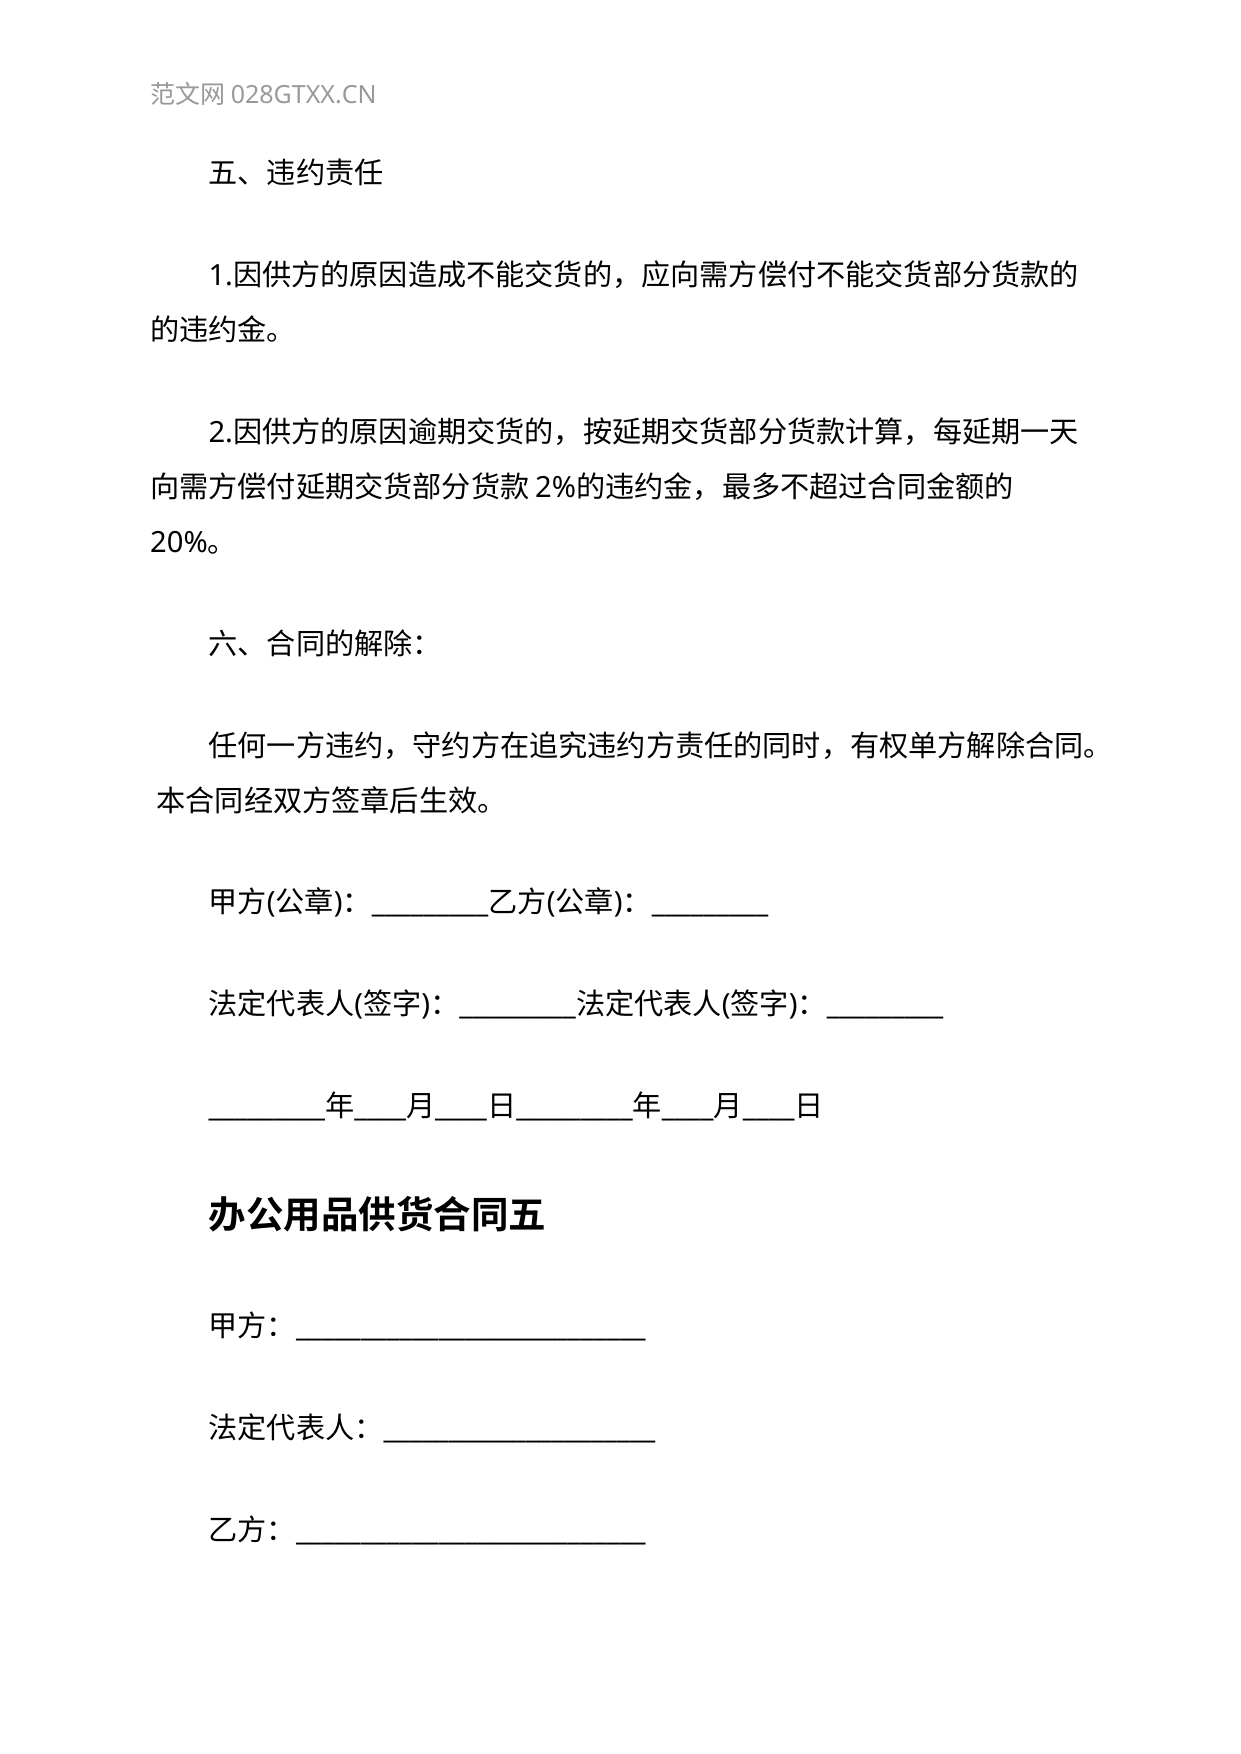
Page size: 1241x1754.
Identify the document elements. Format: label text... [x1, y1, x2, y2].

text 六、合同的解除： [150, 621, 1090, 663]
text _________年____月____日_________年____月____日 [150, 1083, 1090, 1125]
text 乙方：___________________________ [150, 1506, 1090, 1549]
text 甲方：___________________________ [150, 1302, 1090, 1345]
text 法定代表人(签字)：_________法定代表人(签字)：_________ [150, 981, 1090, 1023]
text 2.因供方的原因逾期交货的，按延期交货部分货款计算，每延期一天向需方偿付延期交货部分货款2%的违约金，最多不超过合同金额的20%。 [150, 408, 1090, 561]
text 五、违约责任 [150, 150, 1090, 192]
text 甲方(公章)：_________乙方(公章)：_________ [150, 879, 1090, 921]
text 法定代表人：_____________________ [150, 1404, 1090, 1447]
text 办公用品供货合同五 [150, 1185, 1090, 1239]
text 1.因供方的原因造成不能交货的，应向需方偿付不能交货部分货款的的违约金。 [150, 252, 1090, 349]
text 任何一方违约，守约方在追究违约方责任的同时，有权单方解除合同。 本合同经双方签章后生效。 [150, 722, 1090, 819]
